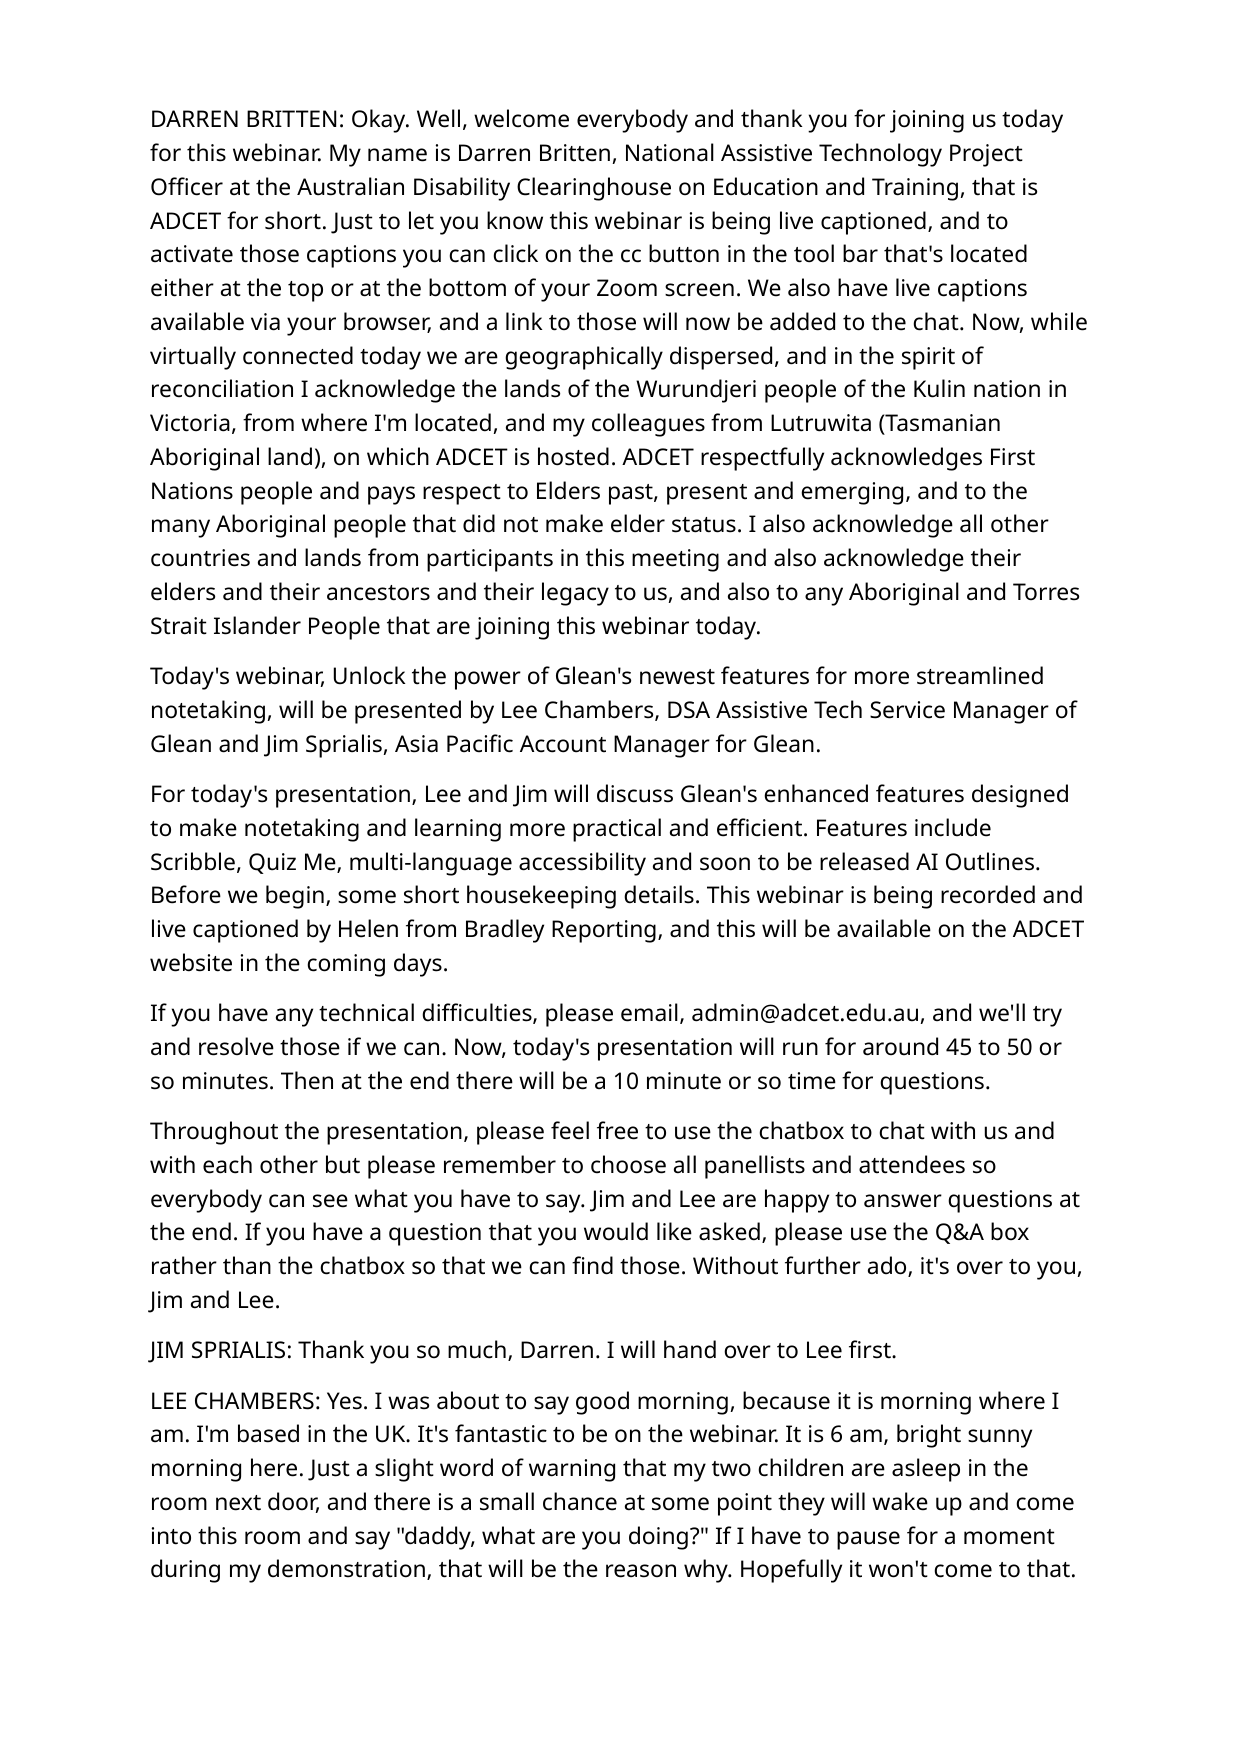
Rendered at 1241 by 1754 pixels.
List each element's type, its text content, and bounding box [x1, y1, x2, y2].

text If you have any technical difficulties, please email, admin@adcet.edu.au, and we'll try and resolve those if we can. Now, today's presentation will run for around 45 to 50 or so minutes. Then at the end there will be a 10 minute or so time for questions. [150, 997, 1090, 1096]
text JIM SPRIALIS: Thank you so much, Darren. I will hand over to Lee first. [150, 1334, 1090, 1366]
text For today's presentation, Lee and Jim will discuss Glean's enhanced features designed to make notetaking and learning more practical and efficient. Features include Scribble, Quiz Me, multi-language accessibility and soon to be released AI Outlines. Before we begin, some short housekeeping details. This webinar is being recorded and live captioned by Helen from Bradley Reporting, and this will be available on the ADCET website in the coming days. [150, 778, 1090, 978]
text DARREN BRITTEN: Okay. Well, welcome everybody and thank you for joining us today for this webinar. My name is Darren Britten, National Assistive Technology Project Officer at the Australian Disability Clearinghouse on Education and Training, that is ADCET for short. Just to let you know this webinar is being live captioned, and to activate those captions you can click on the cc button in the tool bar that's located either at the top or at the bottom of your Zoom screen. We also have live captions available via your browser, and a link to those will now be added to the chat. Now, while virtually connected today we are geographically dispersed, and in the spirit of reconciliation I acknowledge the lands of the Wurundjeri people of the Kulin nation in Victoria, from where I'm located, and my colleagues from Lutruwita (Tasmanian Aboriginal land), on which ADCET is hosted. ADCET respectfully acknowledges First Nations people and pays respect to Elders past, present and emerging, and to the many Aboriginal people that did not make elder status. I also acknowledge all other countries and lands from participants in this meeting and also acknowledge their elders and their ancestors and their legacy to us, and also to any Aboriginal and Torres Strait Islander People that are joining this webinar today. [150, 103, 1090, 641]
text Throughout the presentation, please feel free to use the chatbox to chat with us and with each other but please remember to choose all panellists and attendees so everybody can see what you have to say. Jim and Lee are happy to answer questions at the end. If you have a question that you would like asked, please use the Q&A box rather than the chatbox so that we can find those. Without further ado, it's over to you, Jim and Lee. [150, 1115, 1090, 1315]
text LEE CHAMBERS: Yes. I was about to say good morning, because it is morning where I am. I'm based in the UK. It's fantastic to be on the webinar. It is 6 am, bright sunny morning here. Just a slight word of warning that my two children are asleep in the room next door, and there is a small chance at some point they will wake up and come into this room and say "daddy, what are you doing?" If I have to pause for a moment during my demonstration, that will be the reason why. Hopefully it won't come to that. [150, 1385, 1090, 1585]
text Today's webinar, Unlock the power of Glean's newest features for more streamlined notetaking, will be presented by Lee Chambers, DSA Assistive Tech Service Manager of Glean and Jim Sprialis, Asia Pacific Account Manager for Glean. [150, 660, 1090, 759]
